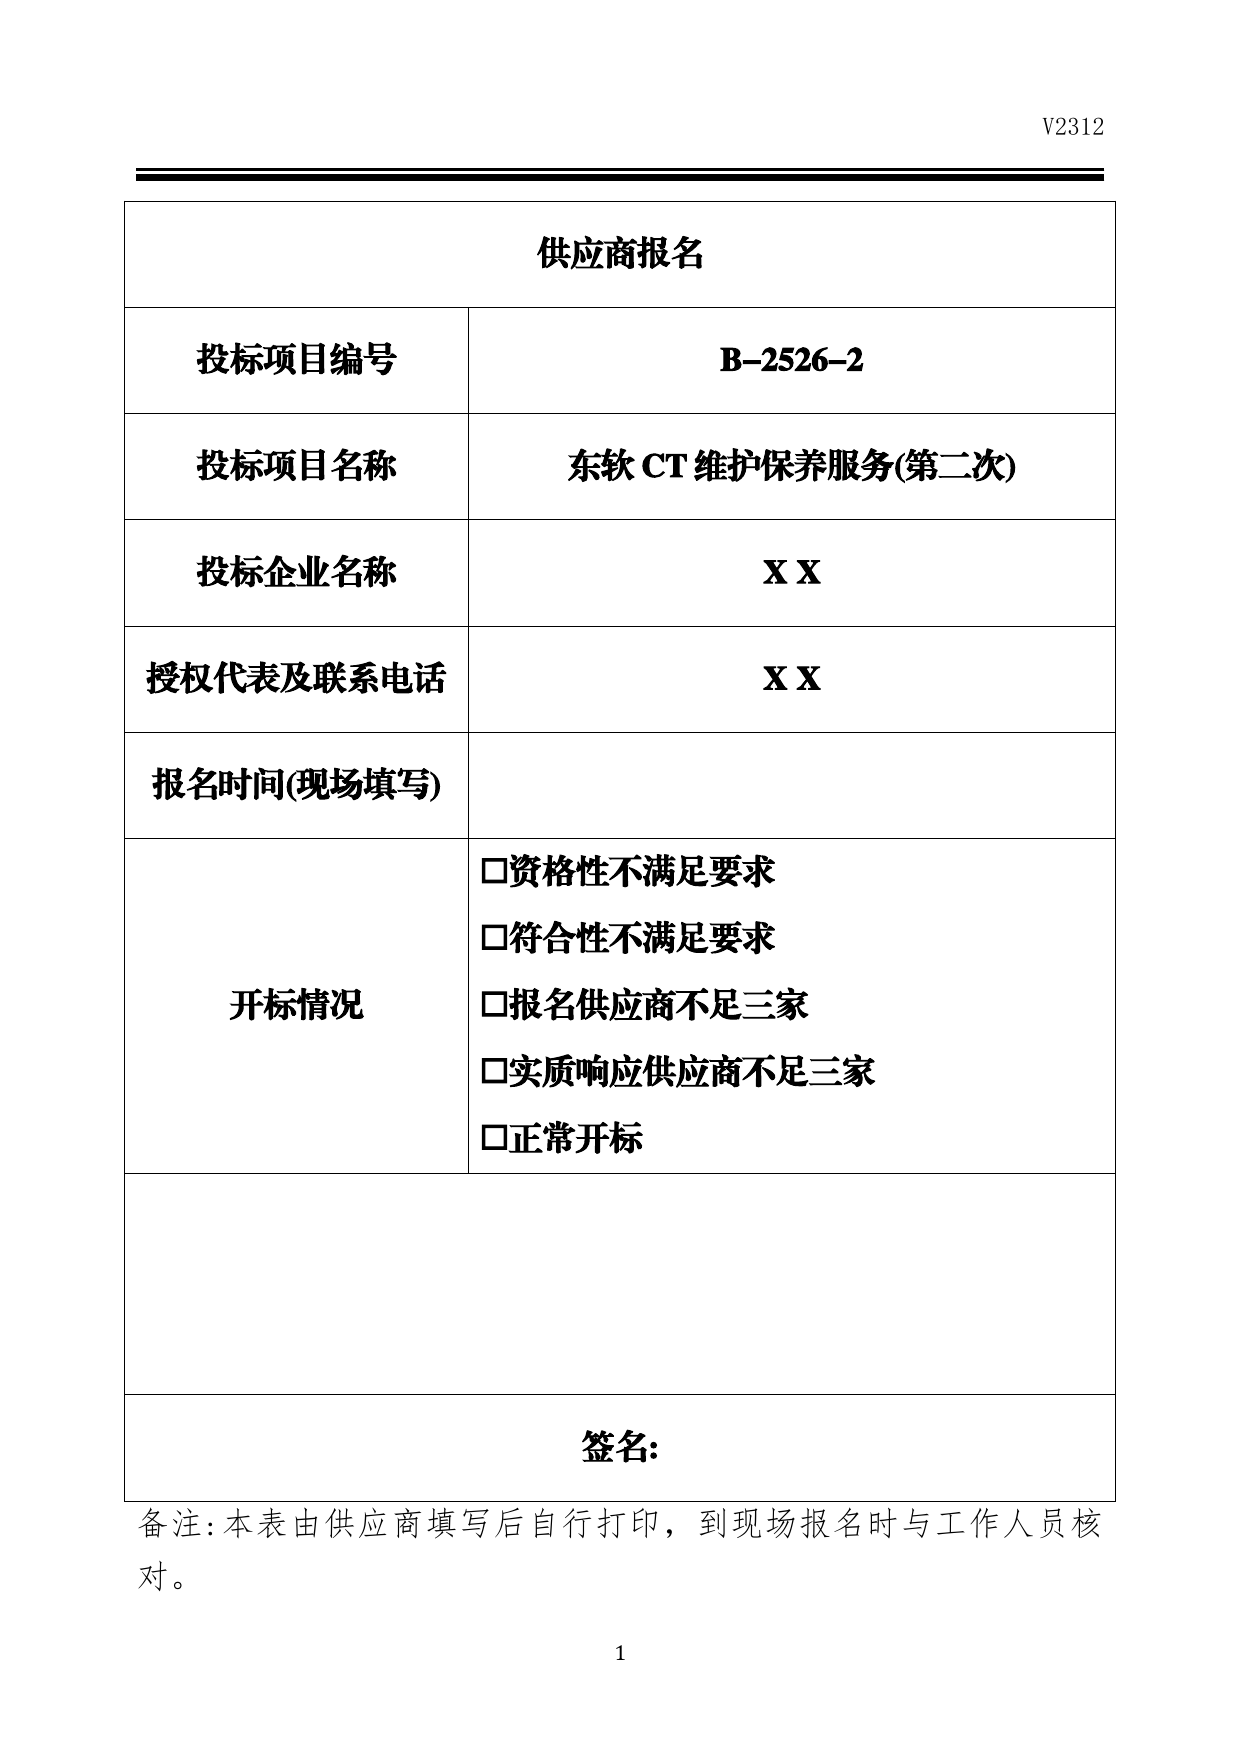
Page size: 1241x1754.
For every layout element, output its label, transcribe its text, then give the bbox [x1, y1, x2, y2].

table_cell 报名时间(现场填写) [125, 733, 468, 838]
table_cell 授权代表及联系电话 [125, 627, 468, 732]
table_cell ＸＸ [469, 627, 1115, 732]
table_cell [125, 1174, 1115, 1394]
text 备注:本表由供应商填写后自行打印，到现场报名时与工作人员核对。 [136, 1502, 1104, 1593]
table_header 供应商报名 [125, 202, 1115, 307]
table_cell 资格性不满足要求 符合性不满足要求 报名供应商不足三家 实质响应供应商不足三家 正常开标 [469, 839, 1115, 1172]
table_cell 投标企业名称 [125, 520, 468, 626]
table_cell 开标情况 [125, 839, 468, 1172]
table_cell B-2526-2 [469, 308, 1115, 413]
table_cell ＸＸ [469, 520, 1115, 626]
table_cell 东软CT维护保养服务(第二次) [469, 414, 1115, 519]
table_cell [469, 733, 1115, 838]
table_cell 签名: [125, 1395, 1115, 1501]
table_cell 投标项目名称 [125, 414, 468, 519]
table_cell 投标项目编号 [125, 308, 468, 413]
